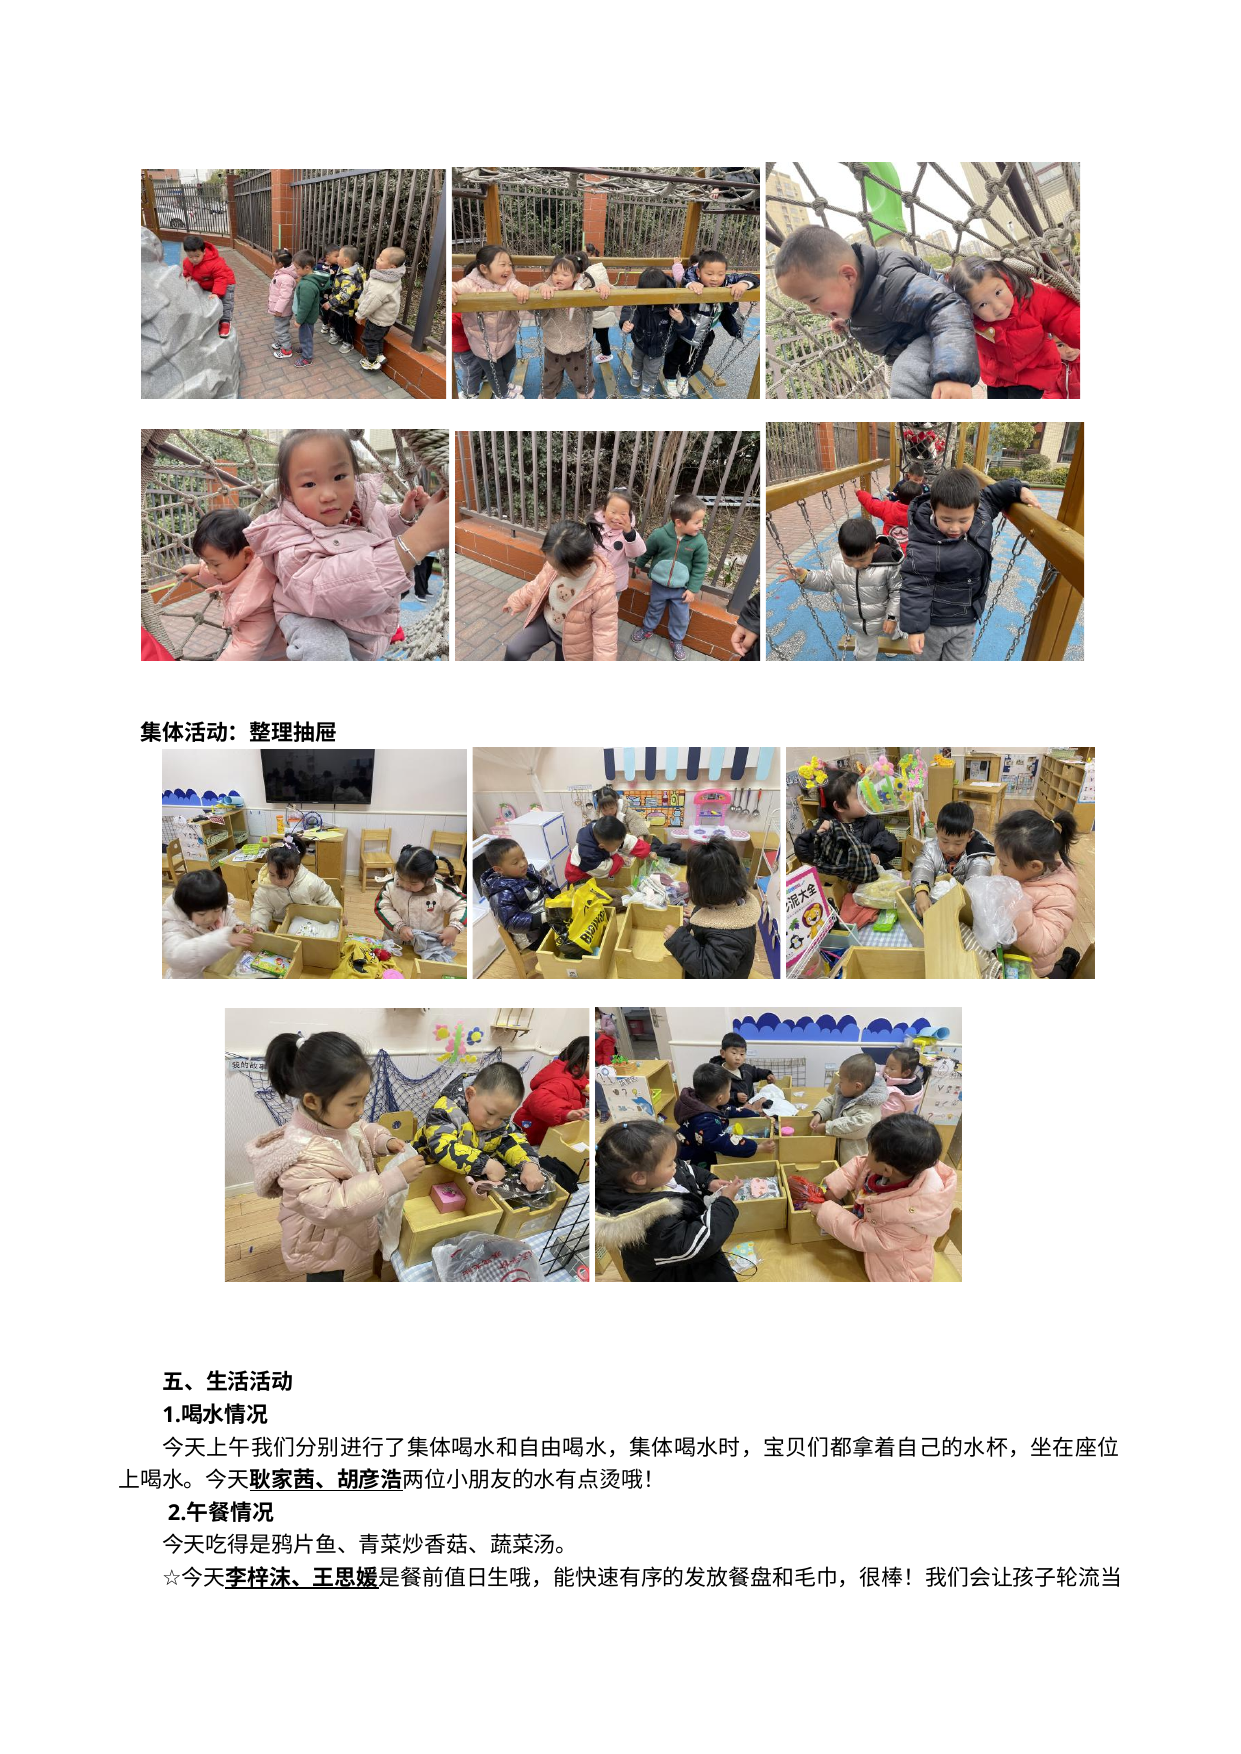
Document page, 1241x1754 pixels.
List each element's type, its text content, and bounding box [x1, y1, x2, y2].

picture [162, 749, 467, 979]
picture [786, 747, 1095, 979]
picture [595, 1007, 962, 1282]
picture [455, 431, 761, 661]
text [118, 1559, 1122, 1592]
list 集体活动：整理抽屉 [118, 714, 1122, 747]
picture [451, 167, 760, 399]
text 五、生活活动 [118, 1364, 1122, 1397]
text 今天吃得是鸦片鱼、青菜炒香菇、蔬菜汤。 [118, 1527, 1122, 1559]
picture [224, 1008, 590, 1282]
text 2.午餐情况 [118, 1494, 1122, 1527]
picture [765, 162, 1081, 399]
text 今天上午我们分别进行了集体喝水和自由喝水，集体喝水时，宝贝们都拿着自己的水杯，坐在座位上喝水。今天耿家茜、胡彦浩两位小朋友的水有点烫哦！ [118, 1429, 1122, 1494]
picture [765, 422, 1085, 661]
picture [141, 169, 447, 399]
picture [141, 429, 450, 661]
picture [472, 747, 781, 979]
text 1.喝水情况 [118, 1397, 1122, 1429]
